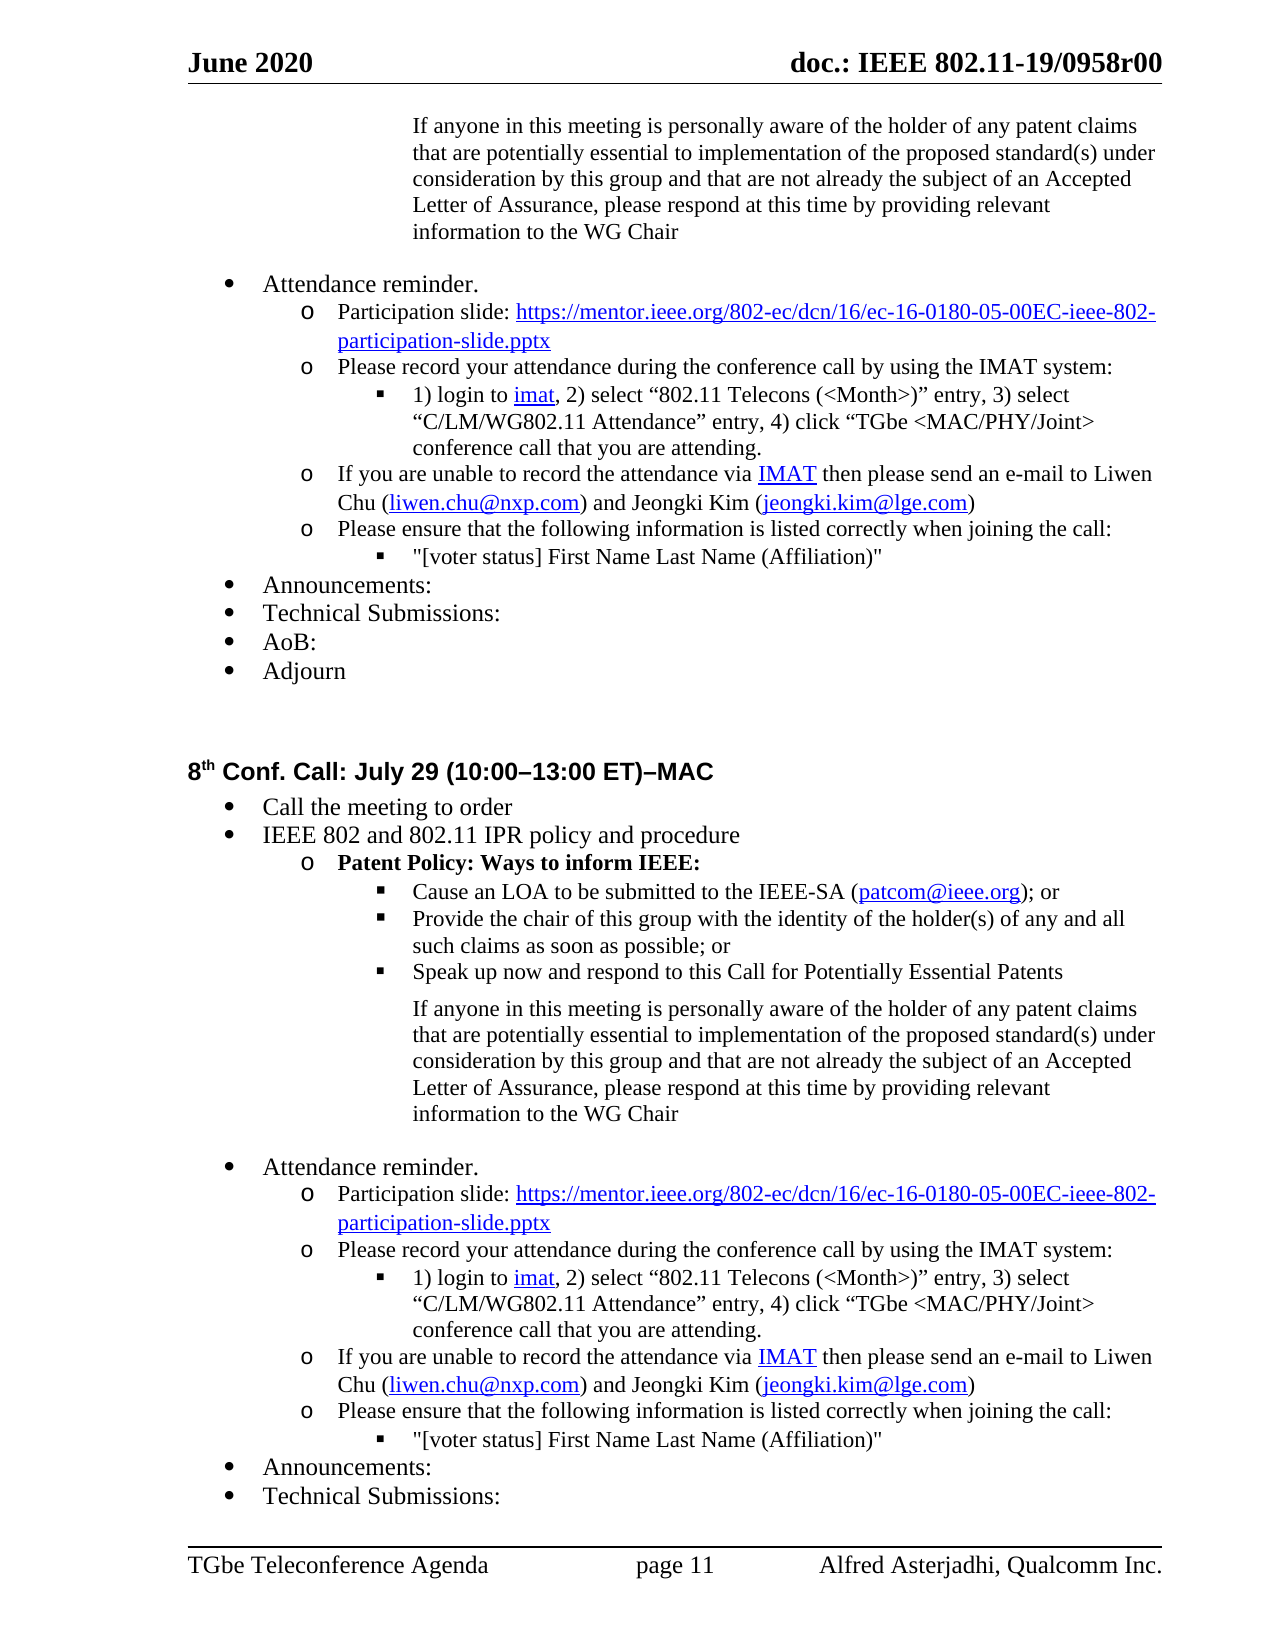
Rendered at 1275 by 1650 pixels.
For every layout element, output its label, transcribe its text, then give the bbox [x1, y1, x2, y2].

list Speak up now and respond to this Call for Potentially Essential Patents [375, 958, 1162, 984]
list Announcements: [225, 1452, 1162, 1481]
list If anyone in this meeting is personally aware of the holder of any patent claims that are potentially essential to implementation of the proposed standard(s) under consideration by this group and that are not already the subject of an Accepted Letter of Assurance, please respond at this time by providing relevant information to the WG Chair [412, 995, 1162, 1127]
list Announcements: [225, 570, 1162, 598]
list Participation slide: https://mentor.ieee.org/802-ec/dcn/16/ec-16-0180-05-00EC-ieee-802-participation-slide.pptx [300, 298, 1162, 353]
list Please record your attendance during the conference call by using the IMAT system: [300, 353, 1162, 381]
list Provide the chair of this group with the identity of the holder(s) of any and all such claims as soon as possible; or [375, 905, 1162, 958]
list Patent Policy: Ways to inform IEEE: [300, 849, 1162, 878]
subtitle 8th Conf. Call: July 29 (10:00–13:00 ET)–MAC [187, 757, 1162, 786]
list Technical Submissions: [225, 598, 1162, 627]
list If you are unable to record the attendance via IMAT then please send an e-mail to Liwen Chu (liwen.chu@nxp.com) and Jeongki Kim (jeongki.kim@lge.com) [300, 1343, 1162, 1397]
list AoB: [225, 627, 1162, 656]
list Participation slide: https://mentor.ieee.org/802-ec/dcn/16/ec-16-0180-05-00EC-ieee-802-participation-slide.pptx [300, 1180, 1162, 1236]
list Adjourn [225, 656, 1162, 685]
list Attendance reminder. [225, 269, 1162, 298]
list "[voter status] First Name Last Name (Affiliation)" [375, 543, 1162, 570]
list If anyone in this meeting is personally aware of the holder of any patent claims that are potentially essential to implementation of the proposed standard(s) under consideration by this group and that are not already the subject of an Accepted Letter of Assurance, please respond at this time by providing relevant information to the WG Chair [412, 112, 1162, 244]
list Technical Submissions: [225, 1481, 1162, 1509]
list Please ensure that the following information is listed correctly when joining the call: [300, 1397, 1162, 1426]
list 1) login to imat, 2) select “802.11 Telecons (<Month>)” entry, 3) select “C/LM/WG802.11 Attendance” entry, 4) click “TGbe <MAC/PHY/Joint> conference call that you are attending. [375, 1264, 1162, 1343]
list Please record your attendance during the conference call by using the IMAT system: [300, 1236, 1162, 1264]
list Cause an LOA to be submitted to the IEEE-SA (patcom@ieee.org); or [375, 878, 1162, 905]
list Attendance reminder. [225, 1152, 1162, 1180]
list Please ensure that the following information is listed correctly when joining the call: [300, 515, 1162, 543]
list 1) login to imat, 2) select “802.11 Telecons (<Month>)” entry, 3) select “C/LM/WG802.11 Attendance” entry, 4) click “TGbe <MAC/PHY/Joint> conference call that you are attending. [375, 381, 1162, 461]
list IEEE 802 and 802.11 IPR policy and procedure [225, 821, 1162, 849]
list Call the meeting to order [225, 792, 1162, 821]
list "[voter status] First Name Last Name (Affiliation)" [375, 1426, 1162, 1452]
list If you are unable to record the attendance via IMAT then please send an e-mail to Liwen Chu (liwen.chu@nxp.com) and Jeongki Kim (jeongki.kim@lge.com) [300, 461, 1162, 515]
